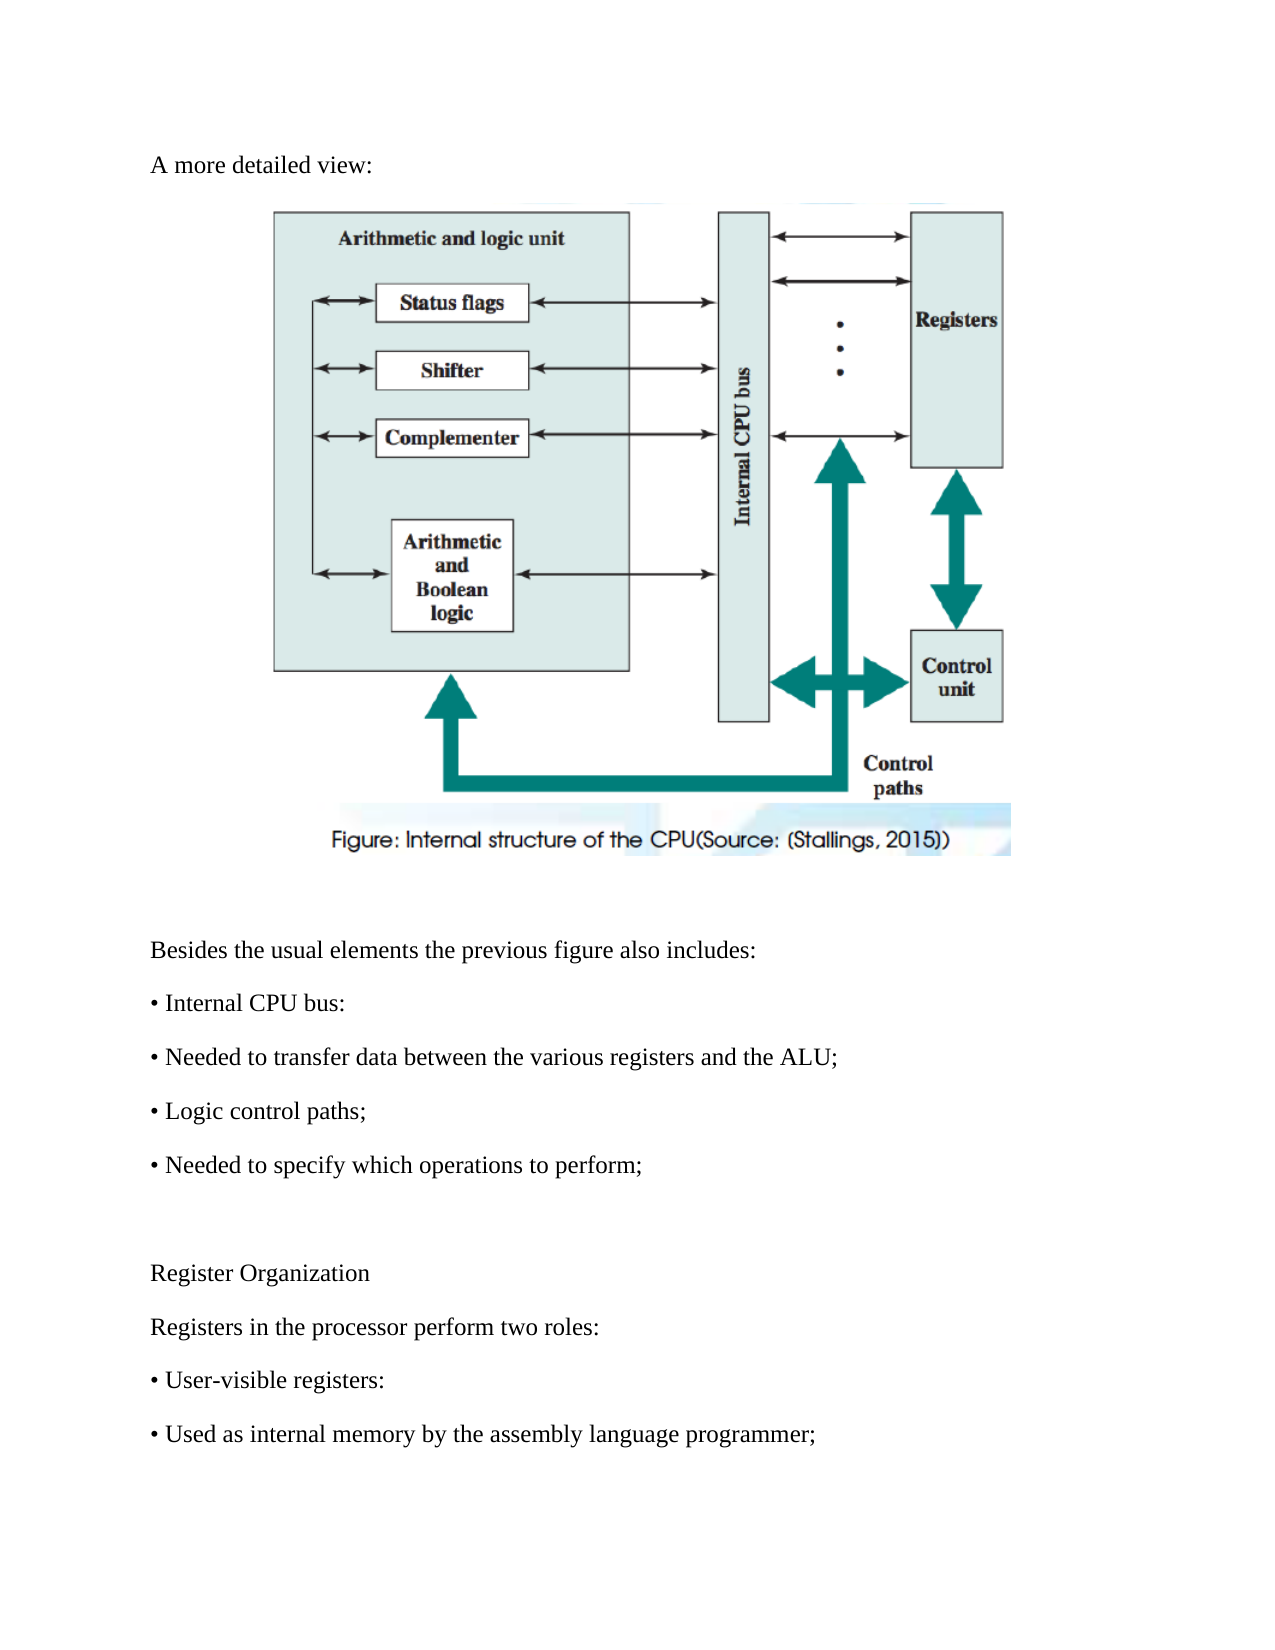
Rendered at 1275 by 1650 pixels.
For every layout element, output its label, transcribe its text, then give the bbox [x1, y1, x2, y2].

text • Logic control paths; [150, 1096, 1125, 1125]
text • Needed to transfer data between the various registers and the ALU; [150, 1042, 1125, 1071]
text • User-visible registers: [150, 1366, 1125, 1394]
text • Internal CPU bus: [150, 988, 1125, 1017]
text Registers in the processor perform two roles: [150, 1312, 1125, 1340]
picture [264, 203, 1011, 856]
text • Used as internal memory by the assembly language programmer; [150, 1419, 1125, 1448]
text Besides the usual elements the previous figure also includes: [150, 935, 1125, 963]
text Register Organization [150, 1258, 1125, 1287]
text • Needed to specify which operations to perform; [150, 1150, 1125, 1179]
text A more detailed view: [150, 150, 1125, 179]
